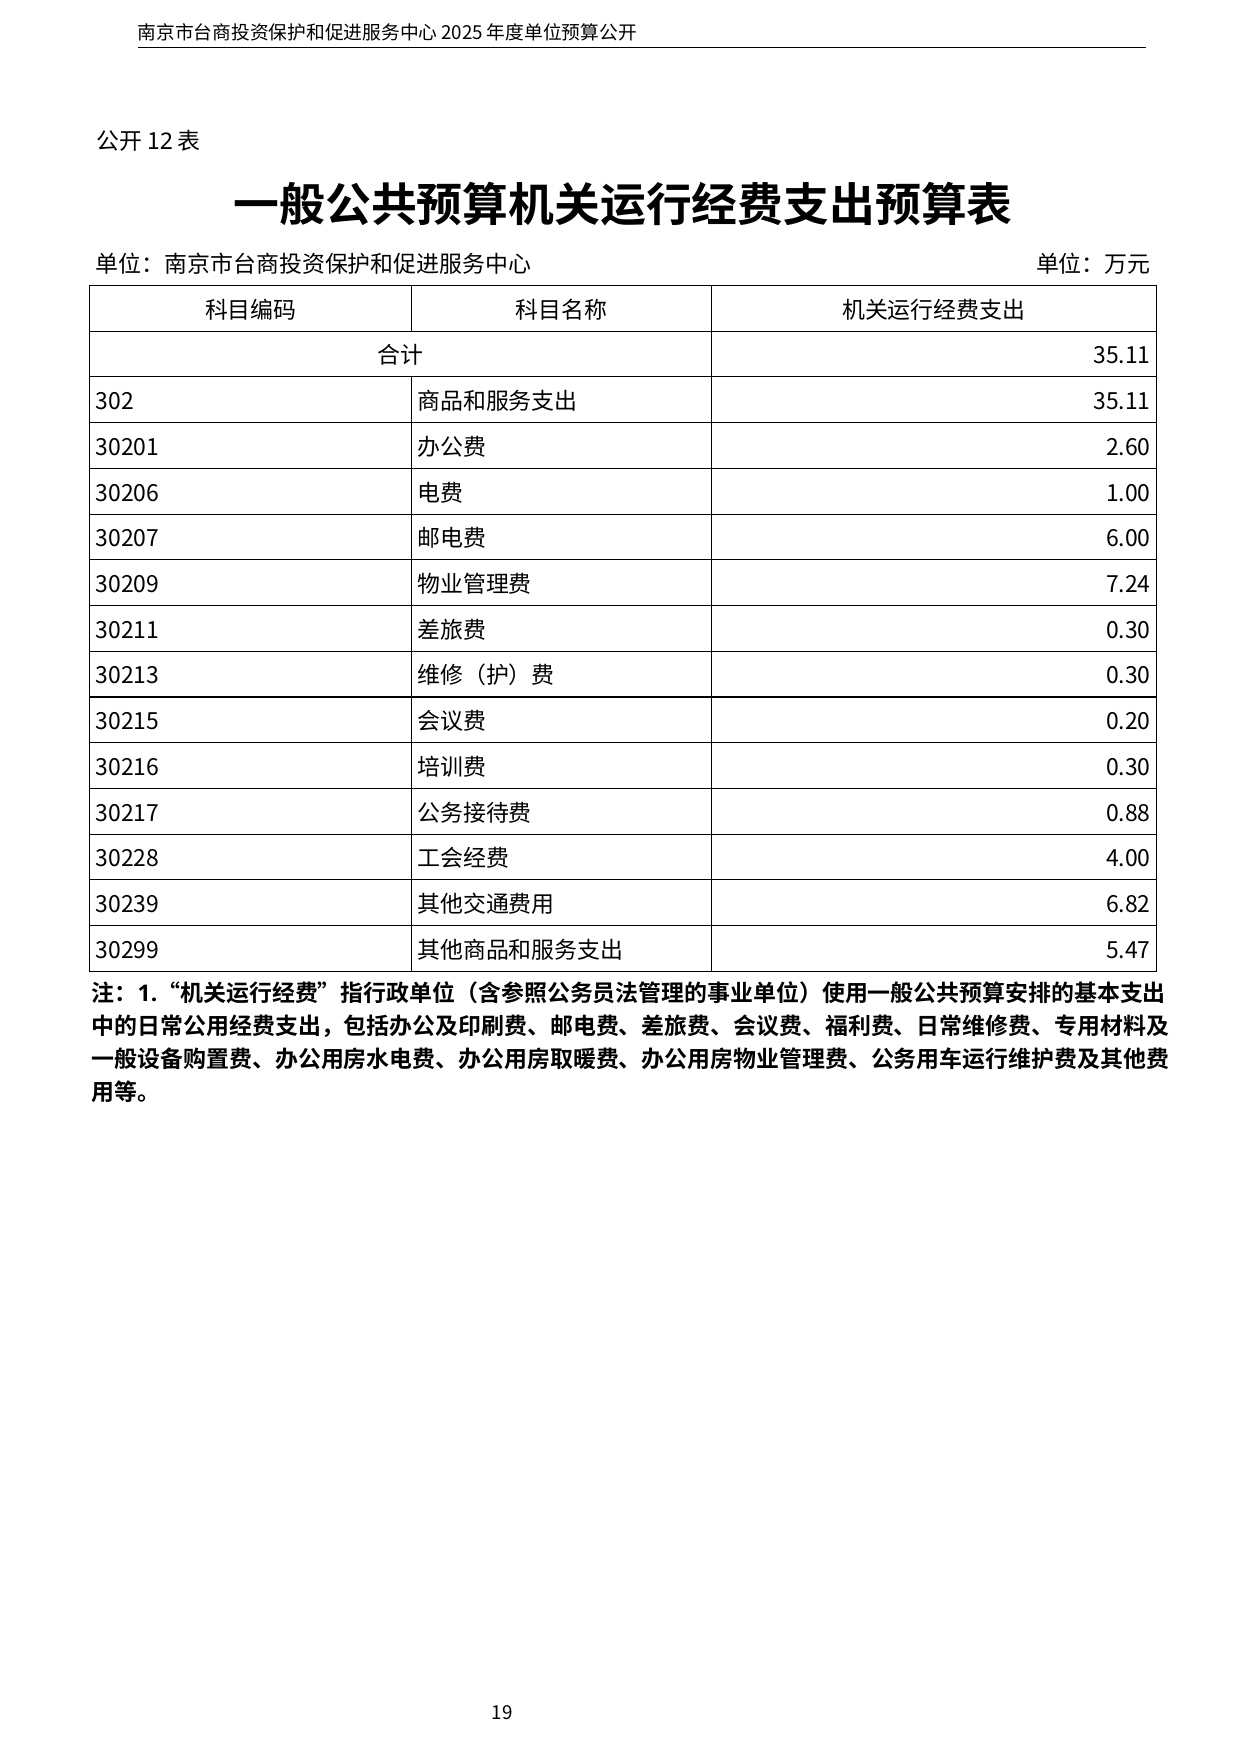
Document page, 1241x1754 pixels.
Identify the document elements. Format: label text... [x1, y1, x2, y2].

table_cell 0.30 [712, 606, 1156, 651]
table_cell 0.88 [712, 789, 1156, 833]
table_cell 30216 [90, 743, 411, 788]
table_cell 30299 [90, 926, 411, 971]
table_cell 30239 [90, 880, 411, 925]
table_cell 机关运行经费支出 [712, 286, 1156, 331]
table_cell 0.30 [712, 652, 1156, 696]
table_cell 维修（护）费 [412, 652, 711, 696]
table_cell 35.11 [712, 332, 1156, 376]
table_cell 工会经费 [412, 835, 711, 879]
table_cell 30209 [90, 560, 411, 605]
table_cell 30201 [90, 423, 411, 468]
table_cell 公务接待费 [412, 789, 711, 833]
table_cell 35.11 [712, 377, 1156, 422]
table_cell 其他交通费用 [412, 880, 711, 925]
table_cell 科目名称 [412, 286, 711, 331]
table_cell 单位：南京市台商投资保护和促进服务中心 [90, 240, 911, 285]
table_cell 0.30 [712, 743, 1156, 788]
table_cell 商品和服务支出 [412, 377, 711, 422]
table_cell 0.20 [712, 698, 1156, 742]
table_cell 6.00 [712, 515, 1156, 559]
table_cell 302 [90, 377, 411, 422]
table_cell 30228 [90, 835, 411, 879]
table_cell 其他商品和服务支出 [412, 926, 711, 971]
table_cell 办公费 [412, 423, 711, 468]
table_cell 差旅费 [412, 606, 711, 651]
table_cell 30215 [90, 698, 411, 742]
table_cell 合计 [90, 332, 711, 376]
table_cell 30213 [90, 652, 411, 696]
table_cell 30207 [90, 515, 411, 559]
table_header 公开12表 [90, 115, 1156, 162]
table_cell 6.82 [712, 880, 1156, 925]
table_cell 物业管理费 [412, 560, 711, 605]
table_cell 1.00 [712, 469, 1156, 513]
table_cell 电费 [412, 469, 711, 513]
table_cell 一般公共预算机关运行经费支出预算表 [90, 162, 1156, 240]
table_cell 邮电费 [412, 515, 711, 559]
table_cell 30211 [90, 606, 411, 651]
table_cell 4.00 [712, 835, 1156, 879]
text 注：1.“机关运行经费”指行政单位（含参照公务员法管理的事业单位）使用一般公共预算安排的基本支出中的日常公用经费支出，包括办公及印刷费、邮电费、差旅费、会议费、福利费、日常维修费、专用材料及一般设备购置费、办公用房水电费、办公用房取暖费、办公用房物业管理费、公务用车运行维护费及其他费用等。 [92, 974, 1169, 1107]
table_cell 30206 [90, 469, 411, 513]
table_cell 5.47 [712, 926, 1156, 971]
table_cell 科目编码 [90, 286, 411, 331]
table_cell 30217 [90, 789, 411, 833]
table_cell 培训费 [412, 743, 711, 788]
table_cell 2.60 [712, 423, 1156, 468]
table_cell 会议费 [412, 698, 711, 742]
table_cell 7.24 [712, 560, 1156, 605]
table_cell 单位：万元 [911, 240, 1156, 285]
